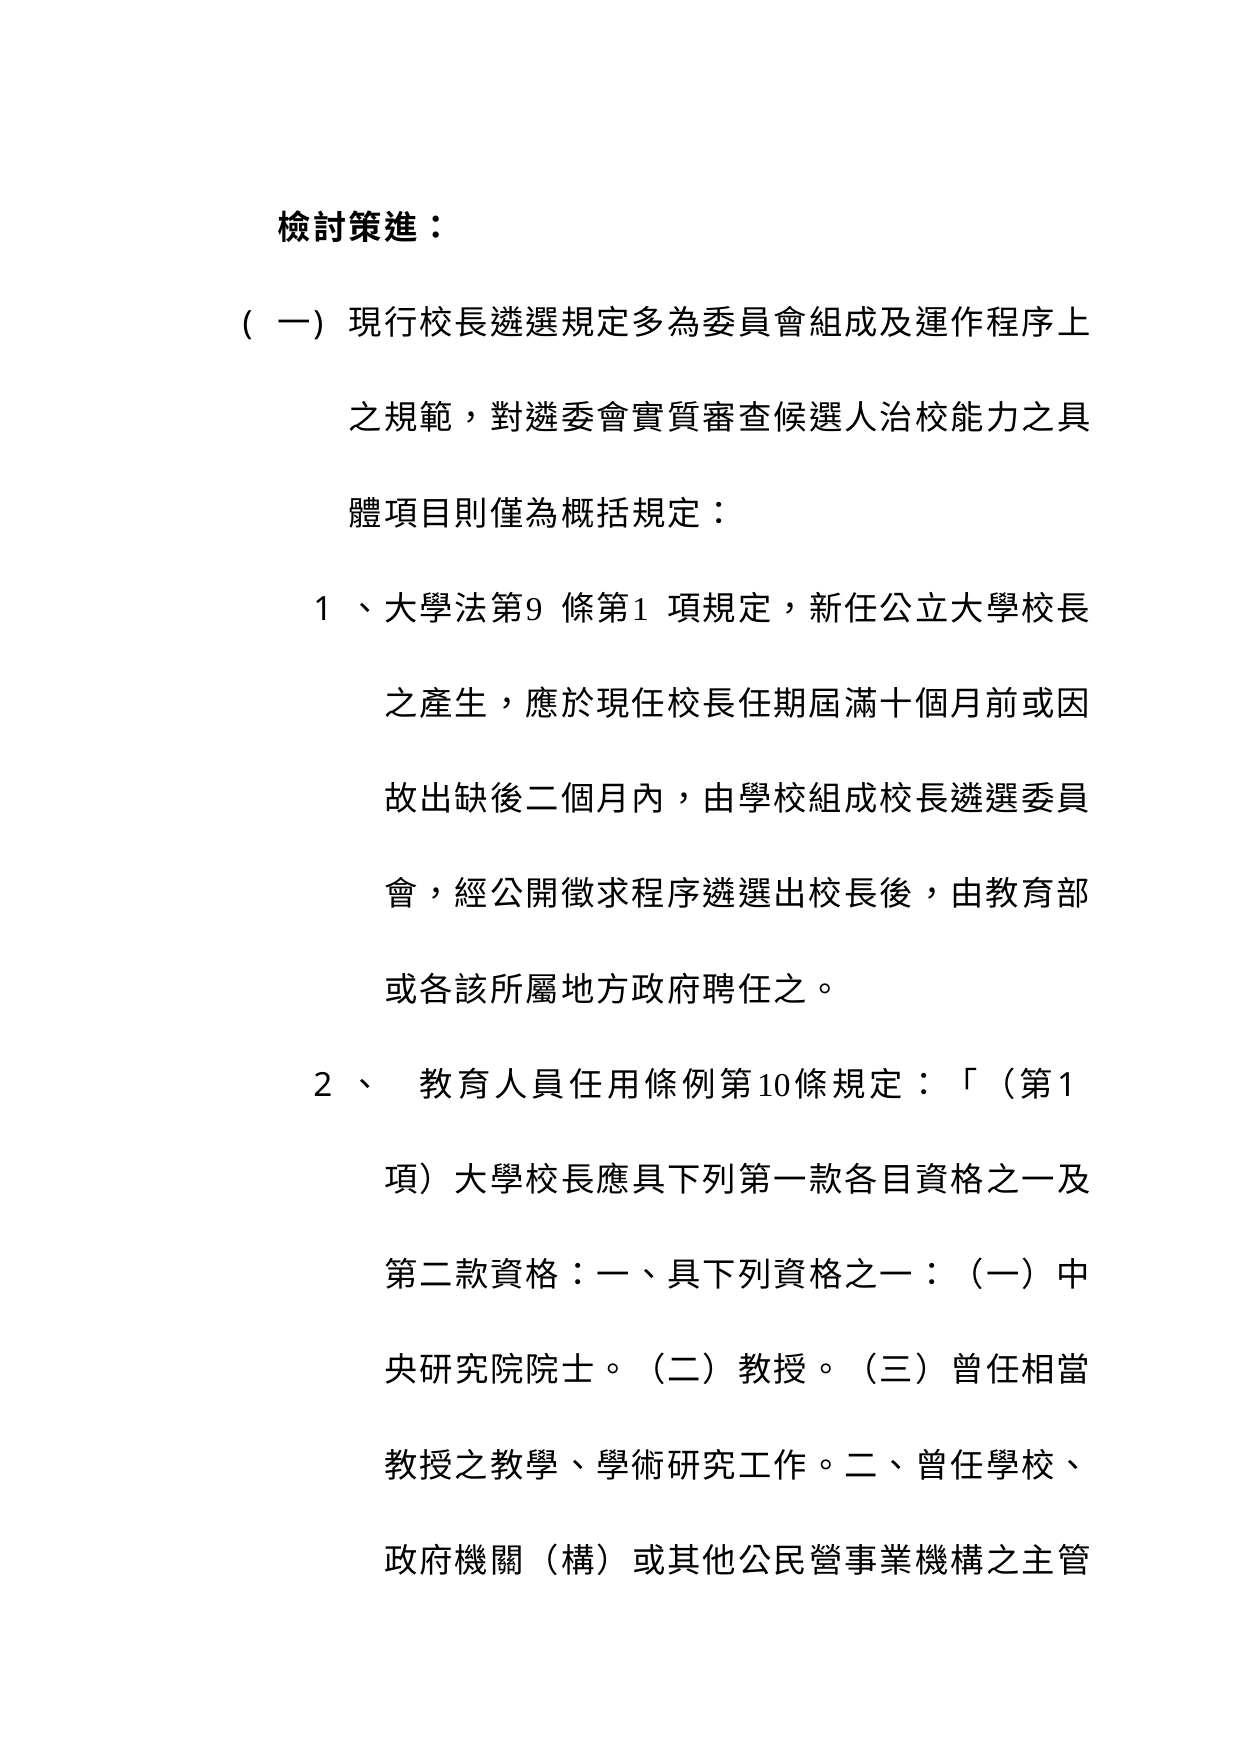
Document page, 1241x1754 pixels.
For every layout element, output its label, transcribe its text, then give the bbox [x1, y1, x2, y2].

subtitle 現行公立大學校長遴選規定多屬遴委會組成及運作程序之概括規範，惟部分大學訂定之校長遴選規定不利於擴大選才，設定偏高之同意權門檻致相對排擠確屬適合之治校人才，尚難謂允當，教育部允應督飭所屬檢討策進： [207, 177, 1092, 272]
subtitle 大學法第9條第1項規定，新任公立大學校長之產生，應於現任校長任期屆滿十個月前或因故出缺後二個月內，由學校組成校長遴選委員會，經公開徵求程序遴選出校長後，由教育部或各該所屬地方政府聘任之。 [296, 558, 1092, 1034]
subtitle 現行校長遴選規定多為委員會組成及運作程序上之規範，對遴委會實質審查候選人治校能力之具體項目則僅為概括規定： [242, 272, 1092, 558]
